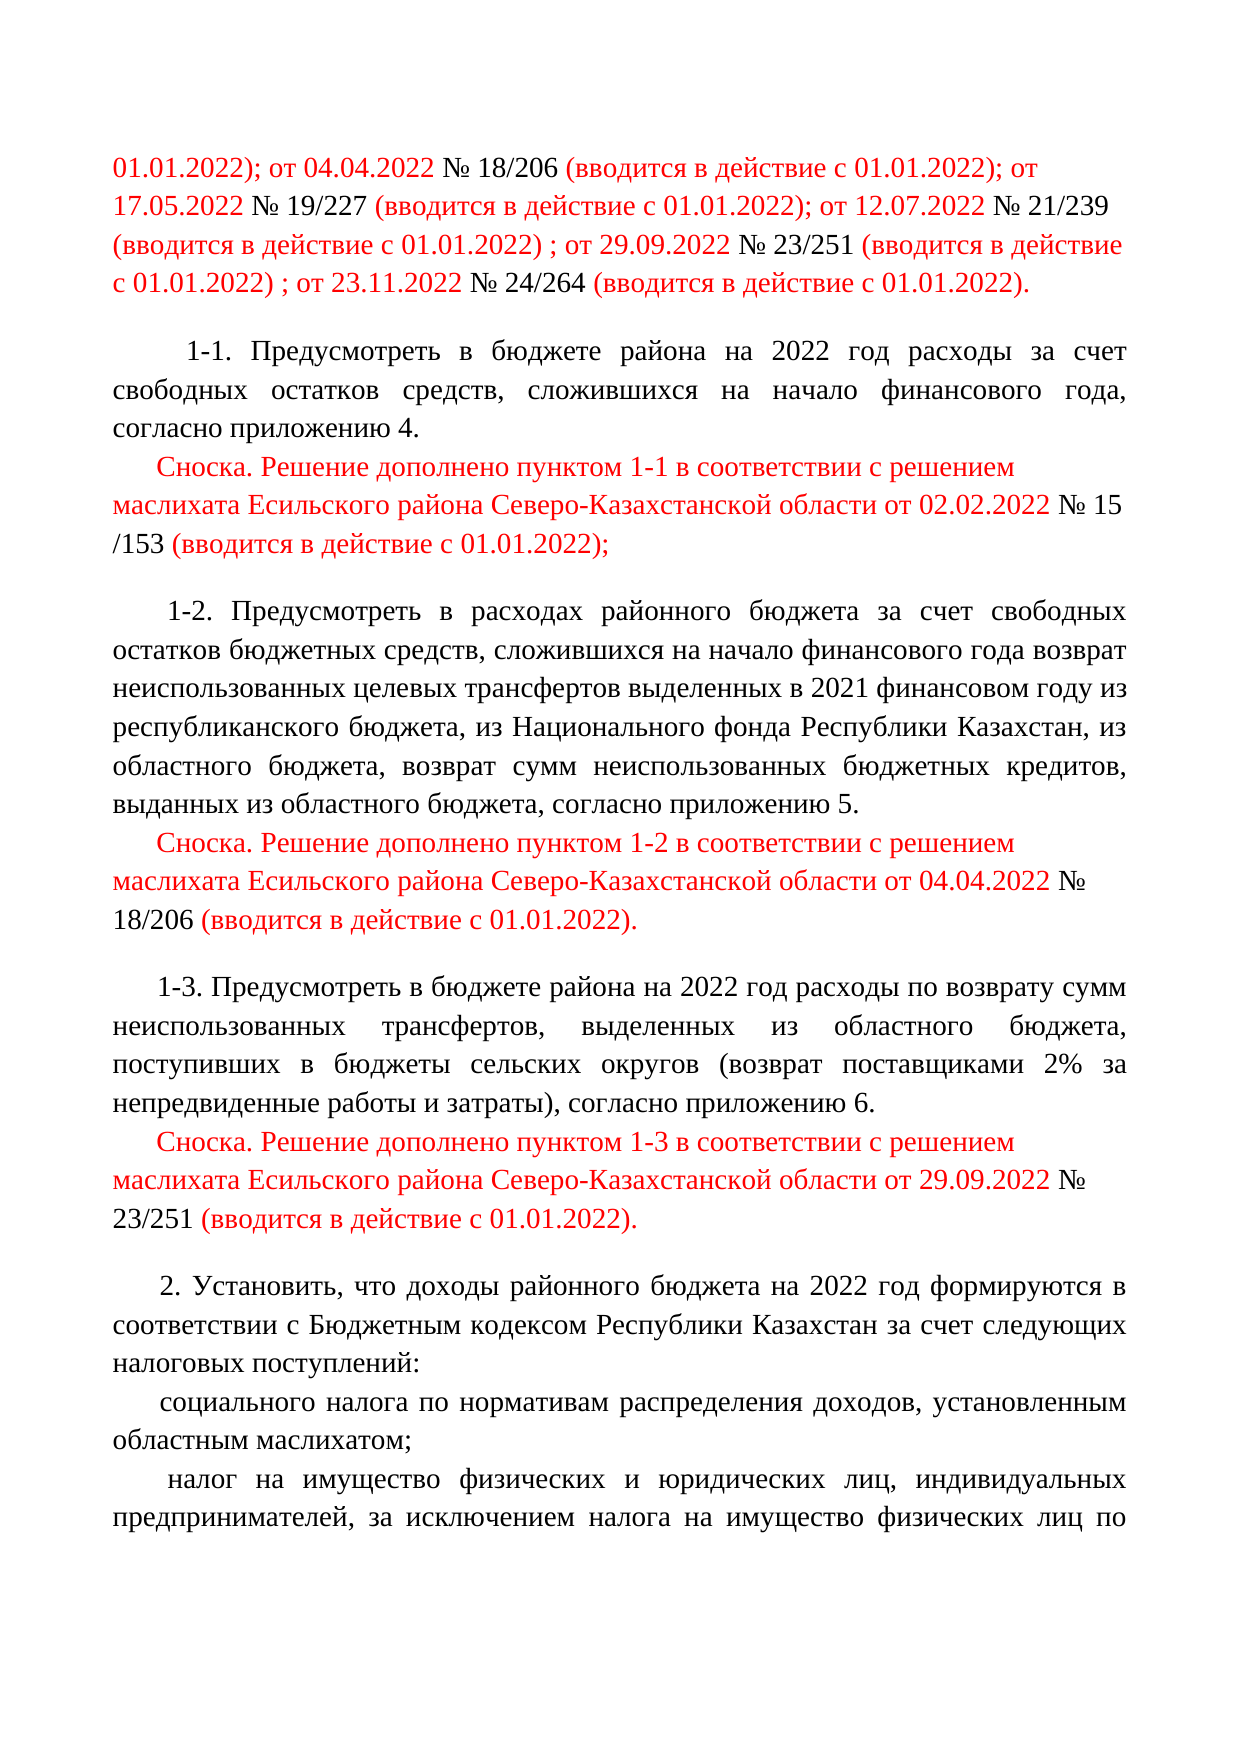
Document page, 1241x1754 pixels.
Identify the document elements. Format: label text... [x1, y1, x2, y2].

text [112, 1461, 1128, 1533]
text Сноска. Решение дополнено пунктом 1-1 в соответствии с решением маслихата Есильского района Северо-Казахстанской области от 02.02.2022 № 15 /153 (вводится в действие с 01.01.2022); [112, 449, 1128, 590]
text 1-2. Предусмотреть в расходах районного бюджета за счет свободных остатков бюджетных средств, сложившихся на начало финансового года возврат неиспользованных целевых трансфертов выделенных в 2021 финансовом году из республиканского бюджета, из Национального фонда Республики Казахстан, из областного бюджета, возврат сумм неиспользованных бюджетных кредитов, выданных из областного бюджета, согласно приложению 5. [112, 593, 1128, 820]
text 1-1. Предусмотреть в бюджете района на 2022 год расходы за счет свободных остатков средств, сложившихся на начало финансового года, согласно приложению 4. [112, 333, 1128, 444]
text Сноска. Решение дополнено пунктом 1-2 в соответствии с решением маслихата Есильского района Северо-Казахстанской области от 04.04.2022 № 18/206 (вводится в действие с 01.01.2022). [112, 825, 1128, 966]
text 2. Установить, что доходы районного бюджета на 2022 год формируются в соответствии с Бюджетным кодексом Республики Казахстан за счет следующих налоговых поступлений: [112, 1268, 1128, 1379]
text 1-3. Предусмотреть в бюджете района на 2022 год расходы по возврату сумм неиспользованных трансфертов, выделенных из областного бюджета, поступивших в бюджеты сельских округов (возврат поставщиками 2% за непредвиденные работы и затраты), согласно приложению 6. [112, 969, 1128, 1119]
text социального налога по нормативам распределения доходов, установленным областным маслихатом; [112, 1384, 1128, 1456]
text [112, 150, 1128, 329]
text Сноска. Решение дополнено пунктом 1-3 в соответствии с решением маслихата Есильского района Северо-Казахстанской области от 29.09.2022 № 23/251 (вводится в действие с 01.01.2022). [112, 1124, 1128, 1264]
